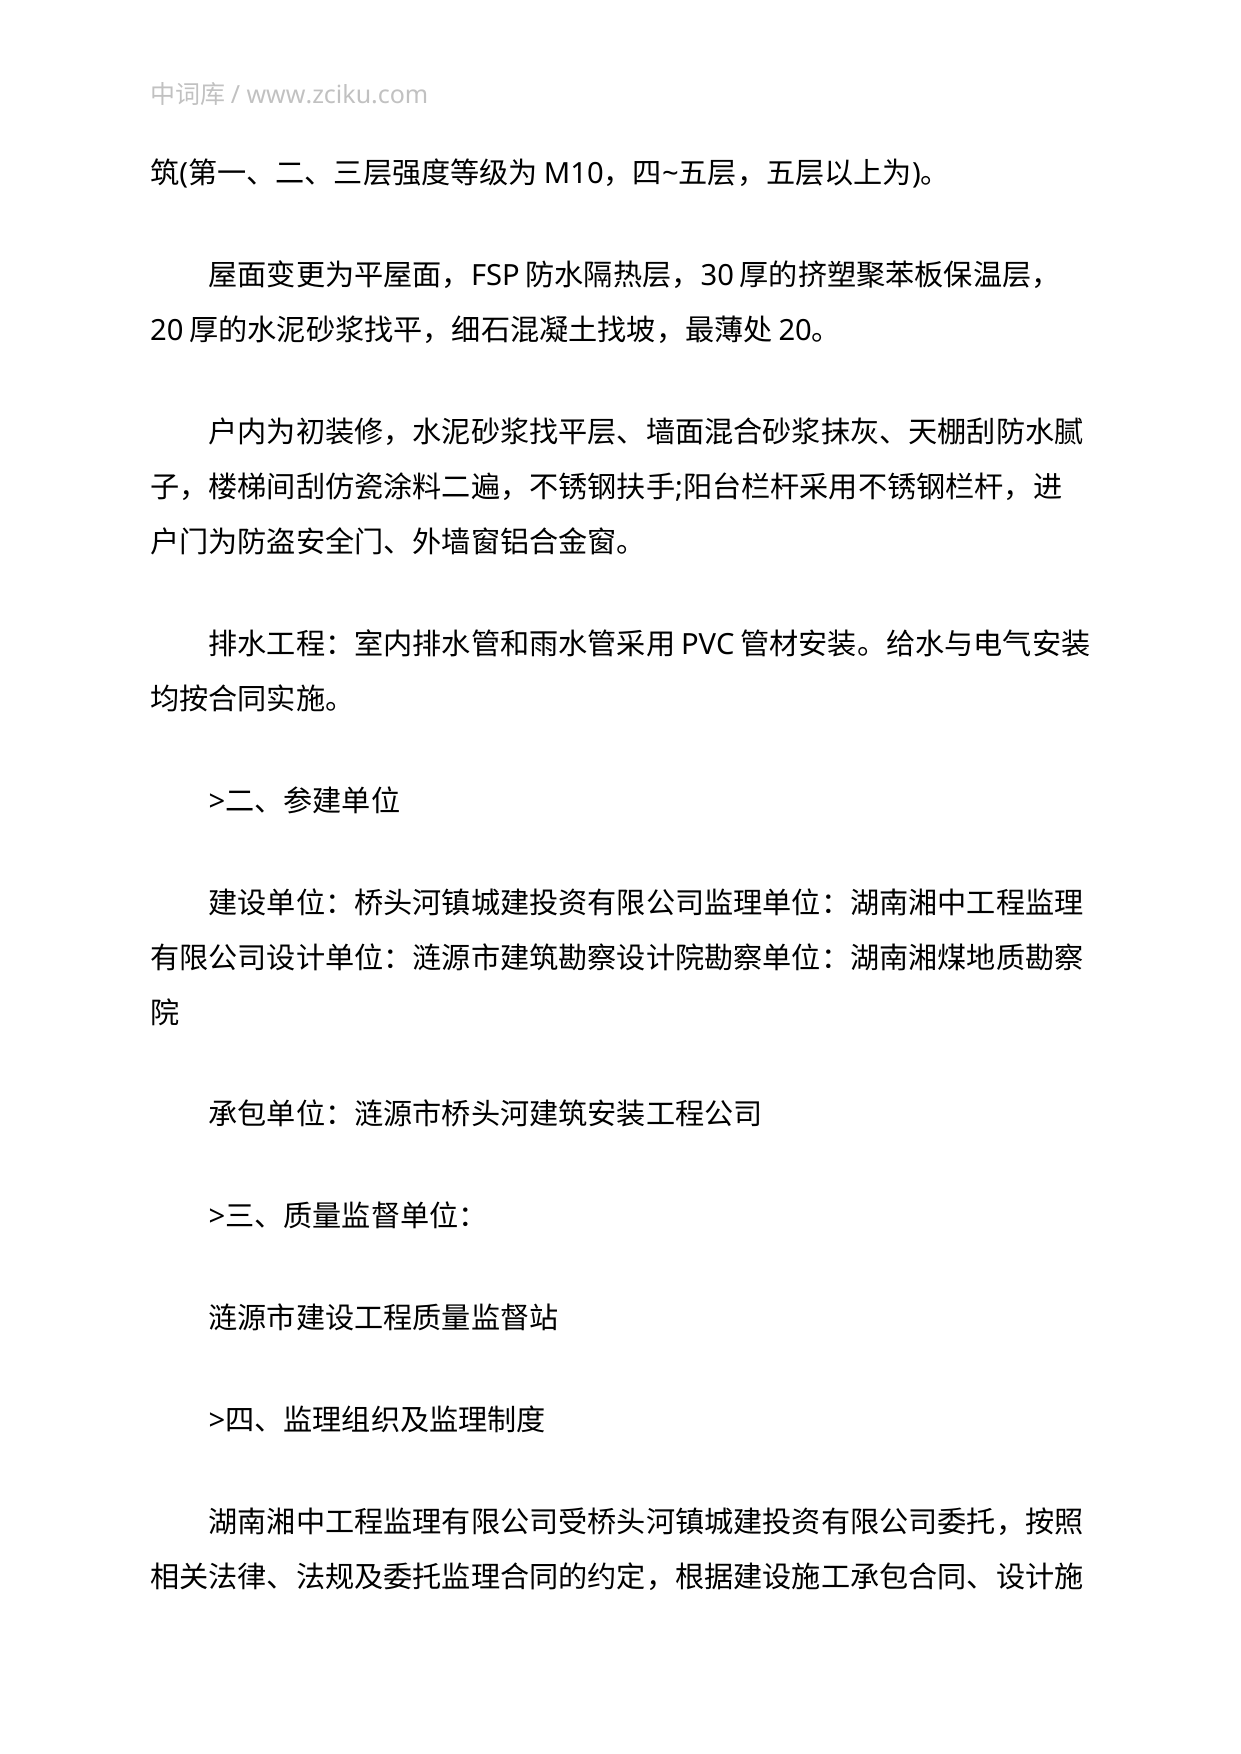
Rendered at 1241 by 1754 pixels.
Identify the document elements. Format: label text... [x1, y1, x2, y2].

text 建设单位：桥头河镇城建投资有限公司监理单位：湖南湘中工程监理有限公司设计单位：涟源市建筑勘察设计院勘察单位：湖南湘煤地质勘察院 [150, 879, 1090, 1031]
text 户内为初装修，水泥砂浆找平层、墙面混合砂浆抹灰、天棚刮防水腻子，楼梯间刮仿瓷涂料二遍，不锈钢扶手;阳台栏杆采用不锈钢栏杆，进户门为防盗安全门、外墙窗铝合金窗。 [150, 409, 1090, 561]
text >二、参建单位 [150, 777, 1090, 820]
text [150, 1498, 1090, 1596]
text >三、质量监督单位： [150, 1193, 1090, 1235]
text >四、监理组织及监理制度 [150, 1396, 1090, 1439]
text 排水工程：室内排水管和雨水管采用PVC管材安装。给水与电气安装均按合同实施。 [150, 621, 1090, 718]
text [150, 150, 1090, 192]
text 承包单位：涟源市桥头河建筑安装工程公司 [150, 1091, 1090, 1133]
text 屋面变更为平屋面，FSP防水隔热层，30厚的挤塑聚苯板保温层，20厚的水泥砂浆找平，细石混凝土找坡，最薄处20。 [150, 252, 1090, 349]
text 涟源市建设工程质量监督站 [150, 1295, 1090, 1337]
